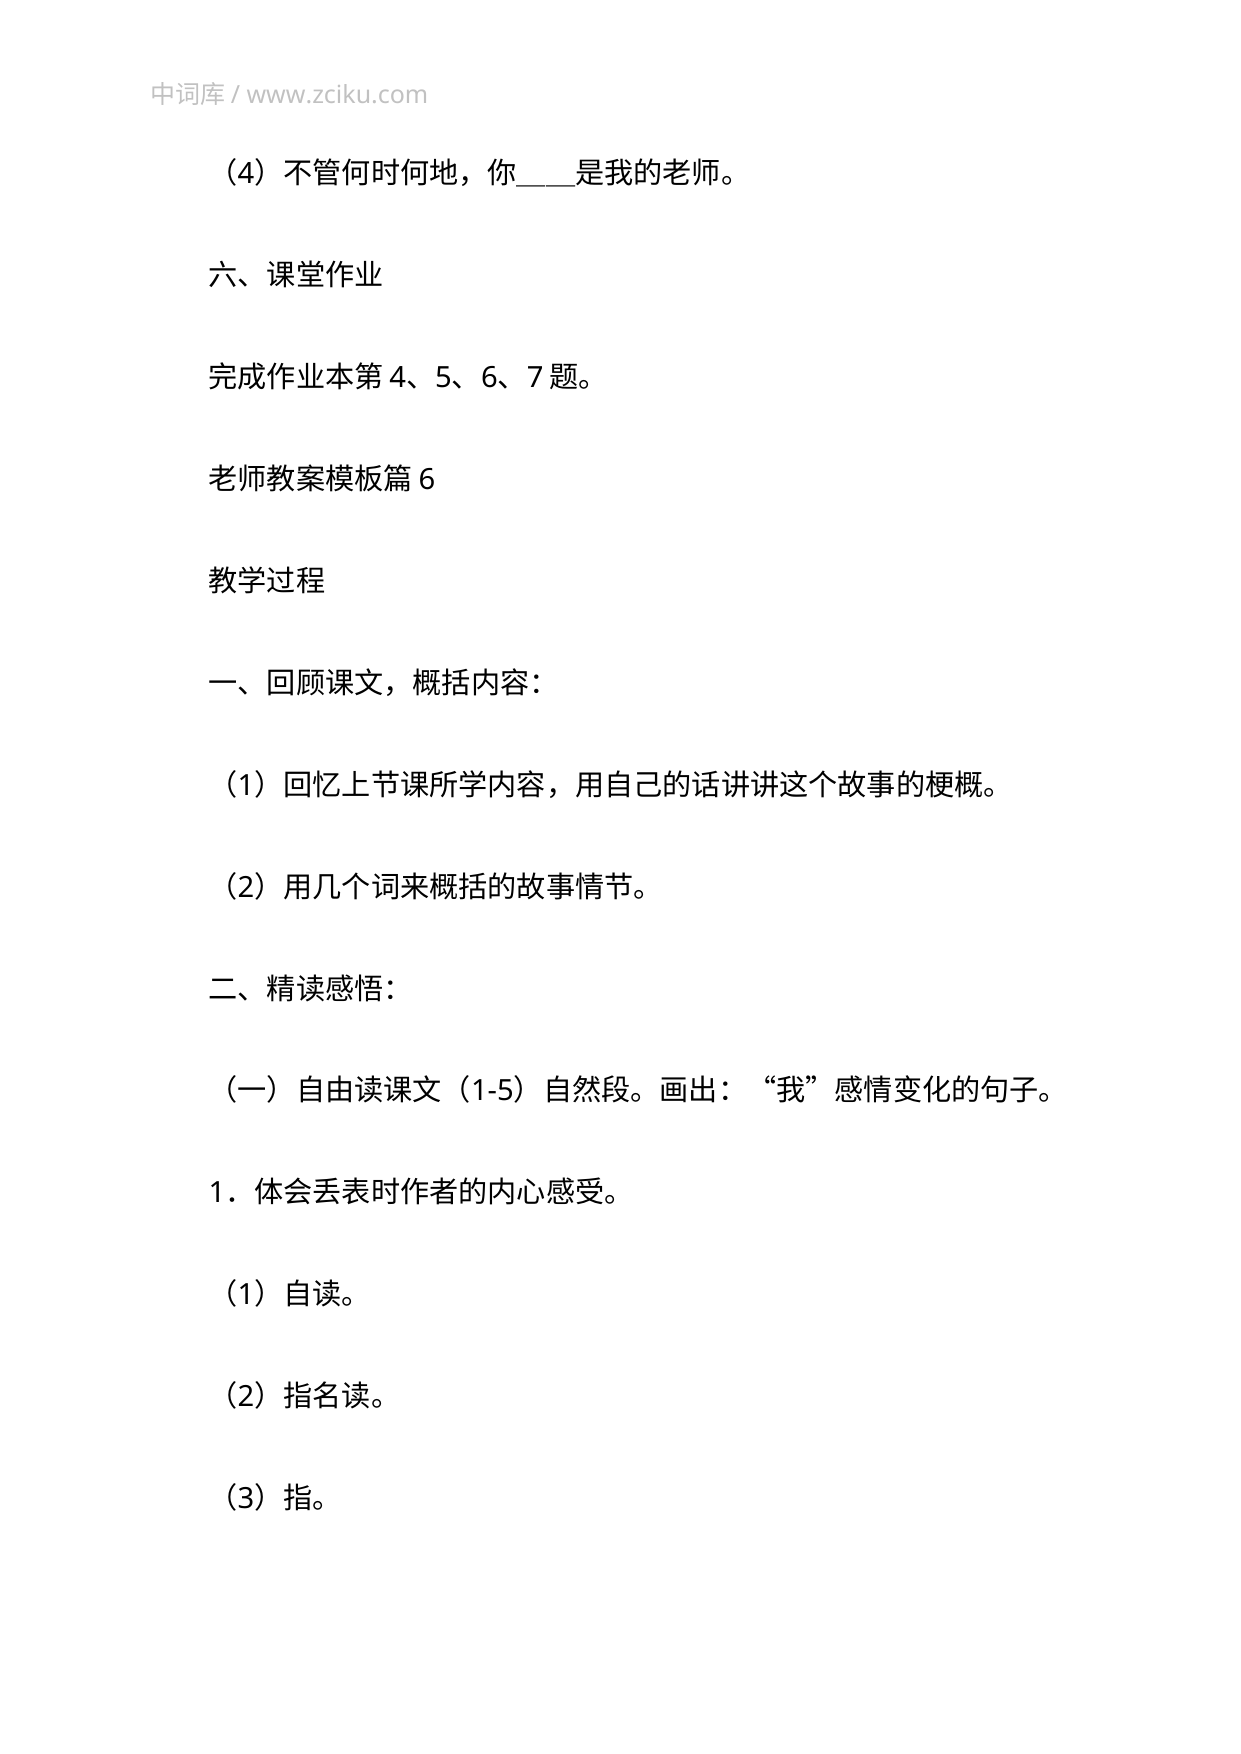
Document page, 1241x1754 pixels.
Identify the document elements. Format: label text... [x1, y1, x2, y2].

text （1）回忆上节课所学内容，用自己的话讲讲这个故事的梗概。 [150, 761, 1090, 804]
text 1．体会丢表时作者的内心感受。 [150, 1169, 1090, 1211]
text 二、精读感悟： [150, 965, 1090, 1007]
text （一）自由读课文（1-5）自然段。画出：“我”感情变化的句子。 [150, 1067, 1090, 1109]
text 教学过程 [150, 558, 1090, 600]
text 一、回顾课文，概括内容： [150, 659, 1090, 702]
text 老师教案模板篇6 [150, 456, 1090, 498]
text （1）自读。 [150, 1271, 1090, 1313]
text （2）用几个词来概括的故事情节。 [150, 863, 1090, 906]
text 六、课堂作业 [150, 252, 1090, 294]
text （2）指名读。 [150, 1373, 1090, 1415]
text 完成作业本第4、5、6、7题。 [150, 354, 1090, 396]
text （4）不管何时何地，你＿＿是我的老师。 [150, 150, 1090, 192]
text （3）指。 [150, 1475, 1090, 1517]
